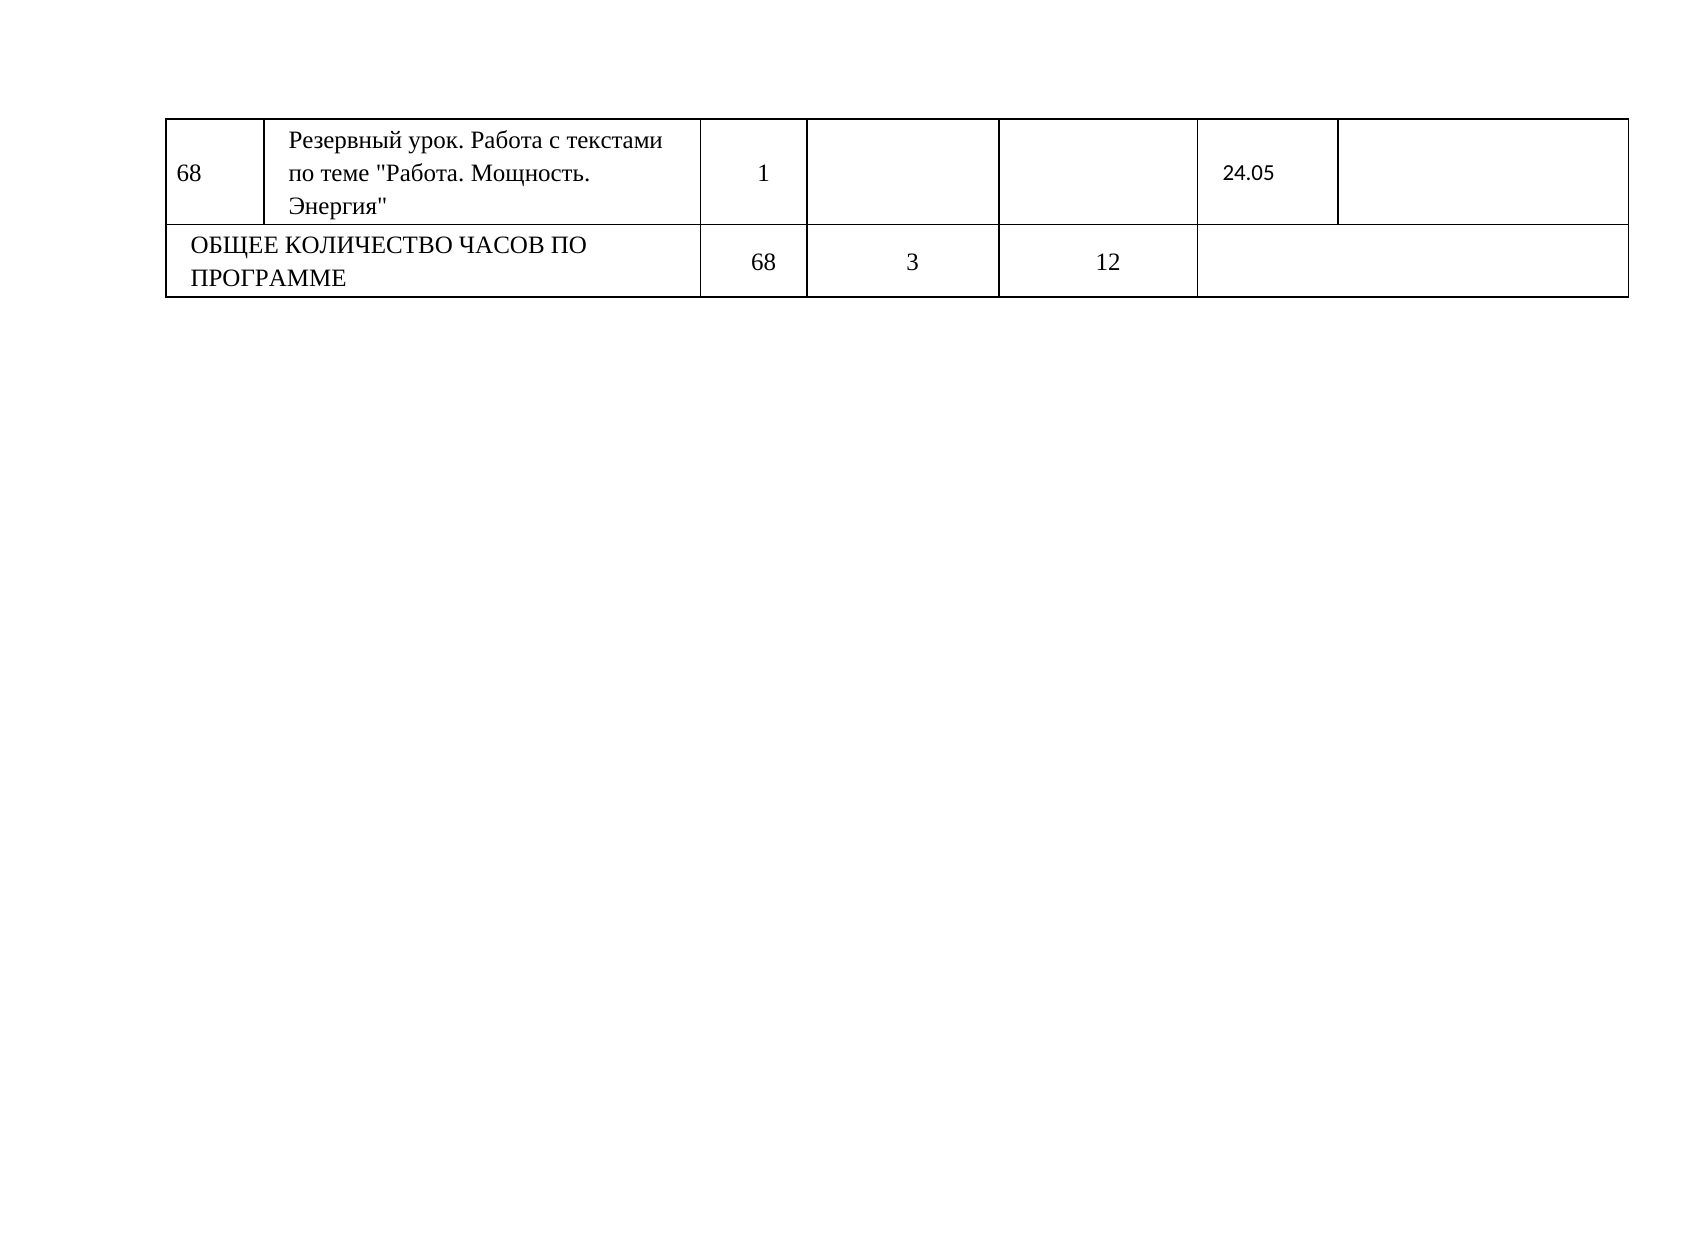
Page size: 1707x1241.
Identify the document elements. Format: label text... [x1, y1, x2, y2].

table_cell [808, 120, 998, 223]
table_cell 1 [701, 120, 806, 223]
table_cell Резервный урок. Работа с текстами по теме "Работа. Мощность. Энергия" [265, 120, 700, 223]
table_cell [1339, 120, 1628, 223]
table_cell [1198, 225, 1628, 296]
table_cell 3 [808, 225, 998, 296]
table_cell 68 [167, 120, 263, 223]
table_cell 24.05 [1198, 120, 1337, 223]
table_cell 68 [701, 225, 806, 296]
table_cell 12 [1000, 225, 1197, 296]
table_cell [1000, 120, 1197, 223]
table_cell ОБЩЕЕ КОЛИЧЕСТВО ЧАСОВ ПО ПРОГРАММЕ [167, 225, 700, 296]
